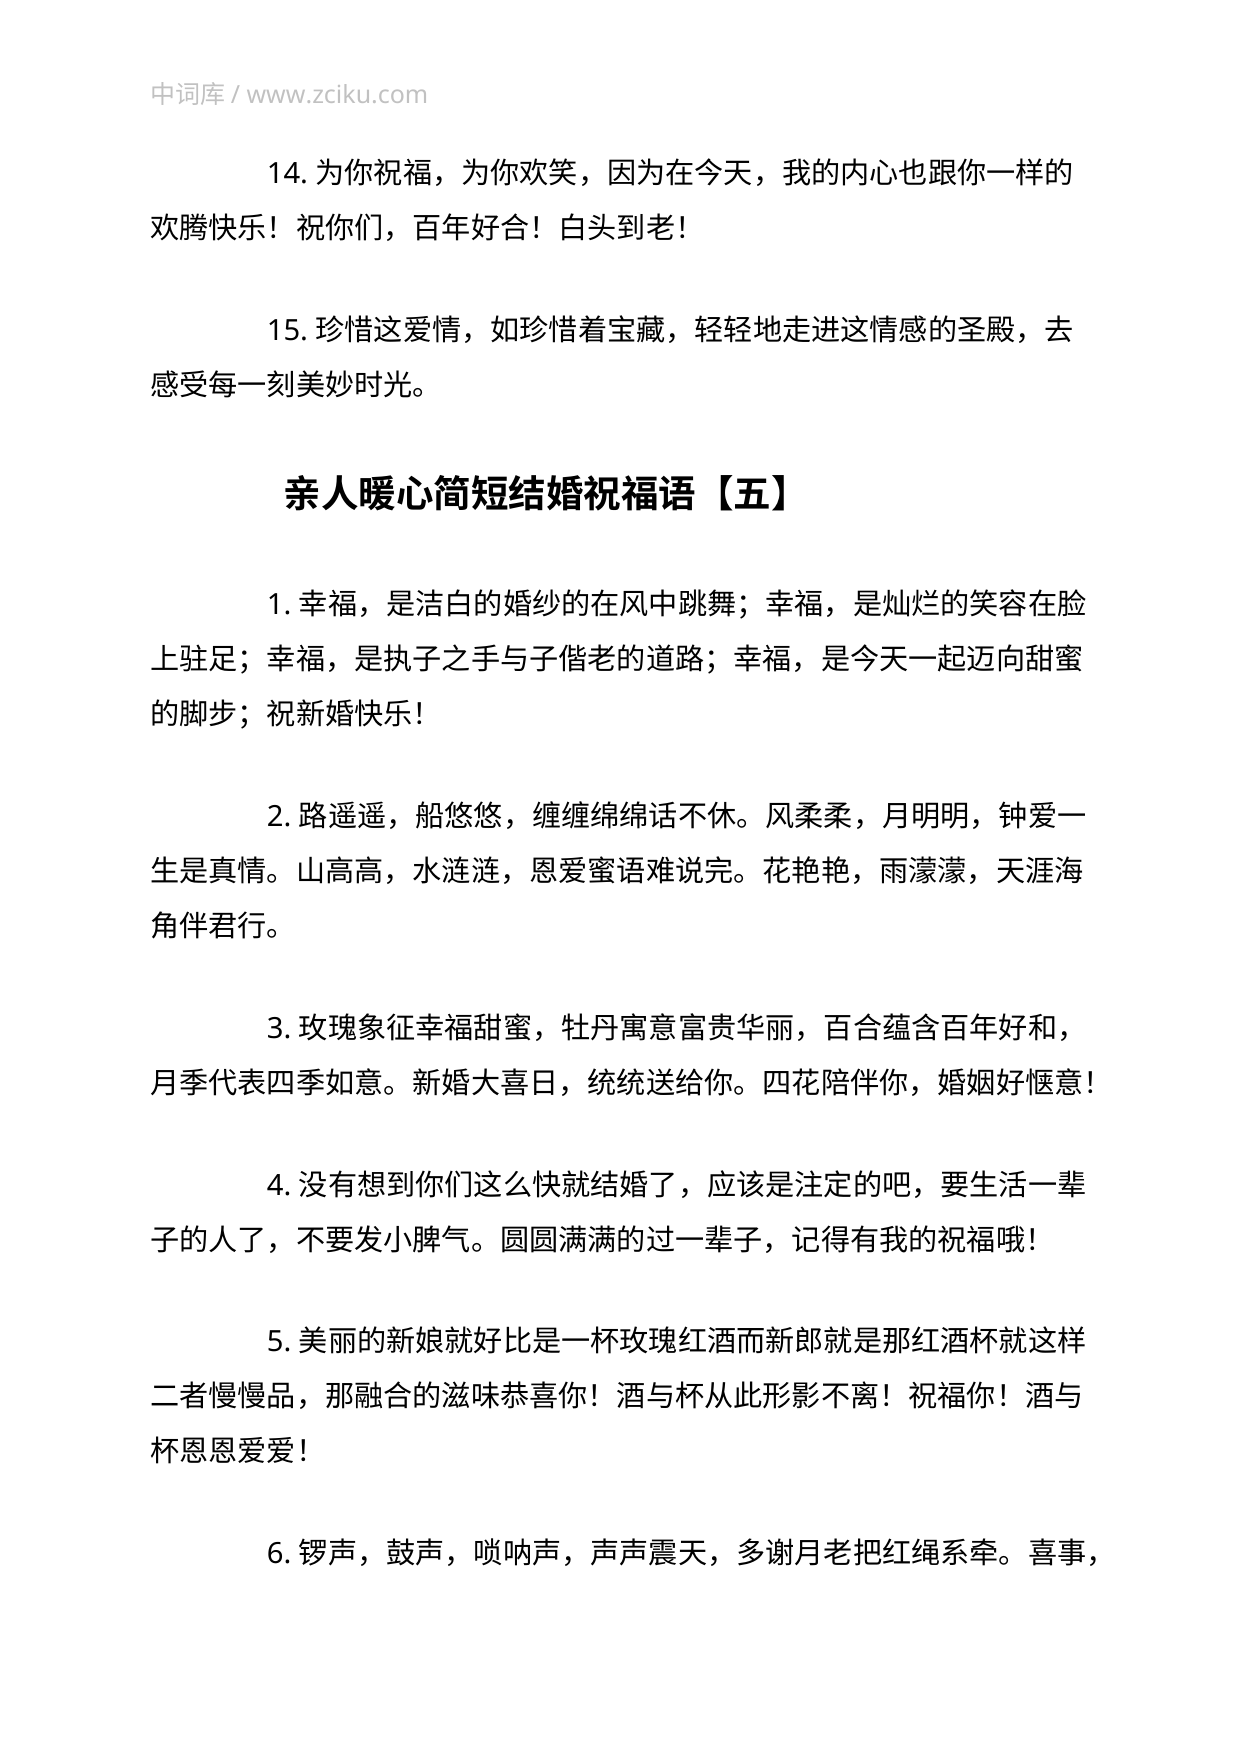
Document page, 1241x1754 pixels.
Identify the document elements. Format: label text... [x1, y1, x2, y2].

text 5. 美丽的新娘就好比是一杯玫瑰红酒而新郎就是那红酒杯就这样二者慢慢品，那融合的滋味恭喜你！酒与杯从此形影不离！祝福你！酒与杯恩恩爱爱！ [150, 1318, 1090, 1470]
text 亲人暖心简短结婚祝福语【五】 [150, 463, 1090, 518]
text 15. 珍惜这爱情，如珍惜着宝藏，轻轻地走进这情感的圣殿，去感受每一刻美妙时光。 [150, 307, 1090, 404]
text 4. 没有想到你们这么快就结婚了，应该是注定的吧，要生活一辈子的人了，不要发小脾气。圆圆满满的过一辈子，记得有我的祝福哦！ [150, 1161, 1090, 1258]
text 2. 路遥遥，船悠悠，缠缠绵绵话不休。风柔柔，月明明，钟爱一生是真情。山高高，水涟涟，恩爱蜜语难说完。花艳艳，雨濛濛，天涯海角伴君行。 [150, 793, 1090, 945]
text 3. 玫瑰象征幸福甜蜜，牡丹寓意富贵华丽，百合蕴含百年好和，月季代表四季如意。新婚大喜日，统统送给你。四花陪伴你，婚姻好惬意！ [150, 1004, 1090, 1102]
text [150, 1529, 1090, 1572]
text 14. 为你祝福，为你欢笑，因为在今天，我的内心也跟你一样的欢腾快乐！祝你们，百年好合！白头到老！ [150, 150, 1090, 247]
text 1. 幸福，是洁白的婚纱的在风中跳舞；幸福，是灿烂的笑容在脸上驻足；幸福，是执子之手与子偕老的道路；幸福，是今天一起迈向甜蜜的脚步；祝新婚快乐！ [150, 581, 1090, 733]
